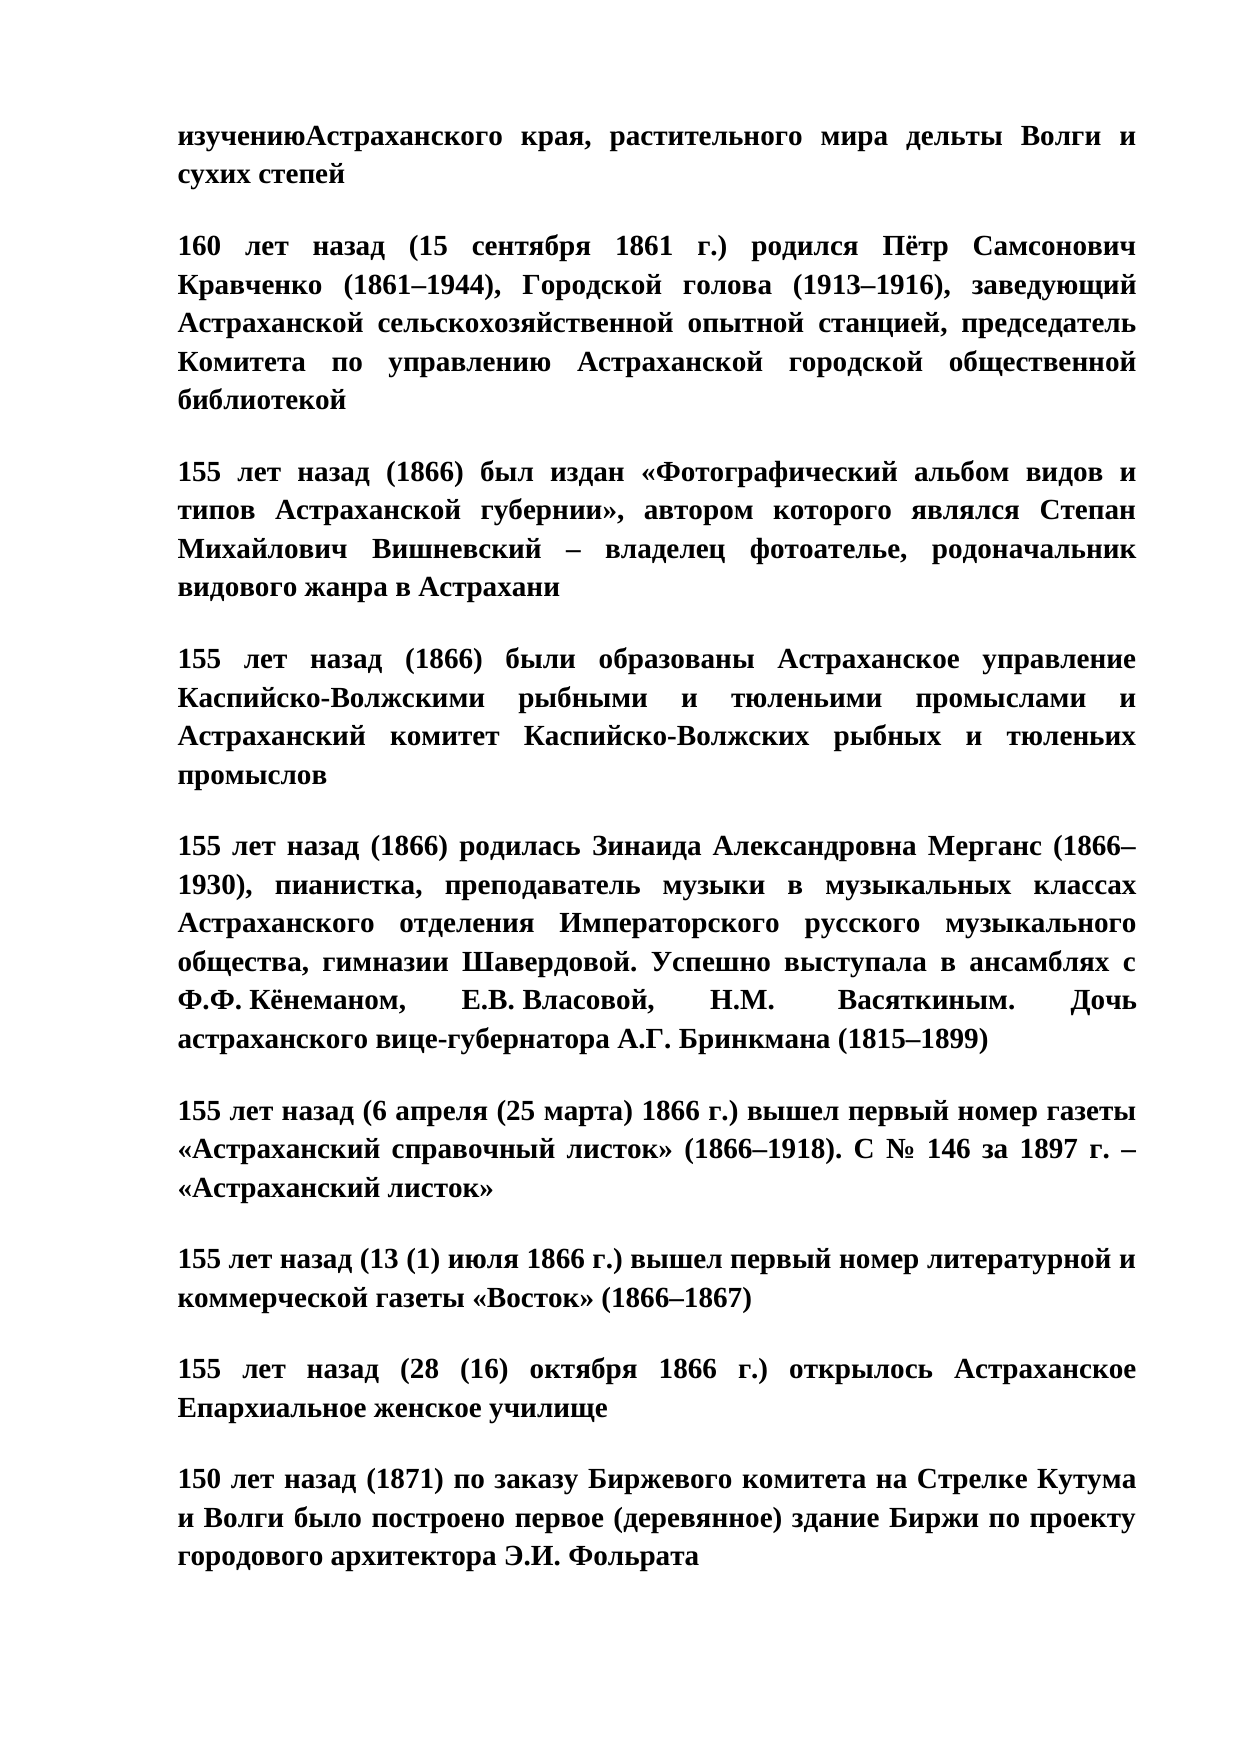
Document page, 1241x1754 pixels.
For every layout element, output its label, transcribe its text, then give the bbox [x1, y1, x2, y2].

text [177, 118, 1137, 190]
text 160 лет назад (15 сентября 1861 г.) родился Пётр Самсонович Кравченко (1861–1944), Городской голова (1913–1916), заведующий Астраханской сельскохозяйственной опытной станцией, председатель Комитета по управлению Астраханской городской общественной библиотекой [177, 228, 1137, 416]
text 155 лет назад (1866) были образованы Астраханское управление Каспийско-Волжскими рыбными и тюленьими промыслами и Астраханский комитет Каспийско-Волжских рыбных и тюленьих промыслов [177, 641, 1137, 790]
text 155 лет назад (6 апреля (25 марта) 1866 г.) вышел первый номер газеты «Астраханский справочный листок» (1866–1918). С № 146 за 1897 г. – «Астраханский листок» [177, 1093, 1137, 1203]
text 155 лет назад (1866) был издан «Фотографический альбом видов и типов Астраханской губернии», автором которого являлся Степан Михайлович Вишневский – владелец фотоателье, родоначальник видового жанра в Астрахани [177, 454, 1137, 603]
text 155 лет назад (13 (1) июля 1866 г.) вышел первый номер литературной и коммерческой газеты «Восток» (1866–1867) [177, 1241, 1137, 1313]
text 150 лет назад (1871) по заказу Биржевого комитета на Стрелке Кутума и Волги было построено первое (деревянное) здание Биржи по проекту городового архитектора Э.И. Фольрата [177, 1461, 1137, 1572]
text 155 лет назад (1866) родилась Зинаида Александровна Мерганс (1866–1930), пианистка, преподаватель музыки в музыкальных классах Астраханского отделения Императорского русского музыкального общества, гимназии Шавердовой. Успешно выступала в ансамблях с Ф.Ф. Кёнеманом, Е.В. Власовой, Н.М. Васяткиным. Дочь астраханского вице-губернатора А.Г. Бринкмана (1815–1899) [177, 828, 1137, 1054]
text 155 лет назад (28 (16) октября 1866 г.) открылось Астраханское Епархиальное женское училище [177, 1351, 1137, 1423]
